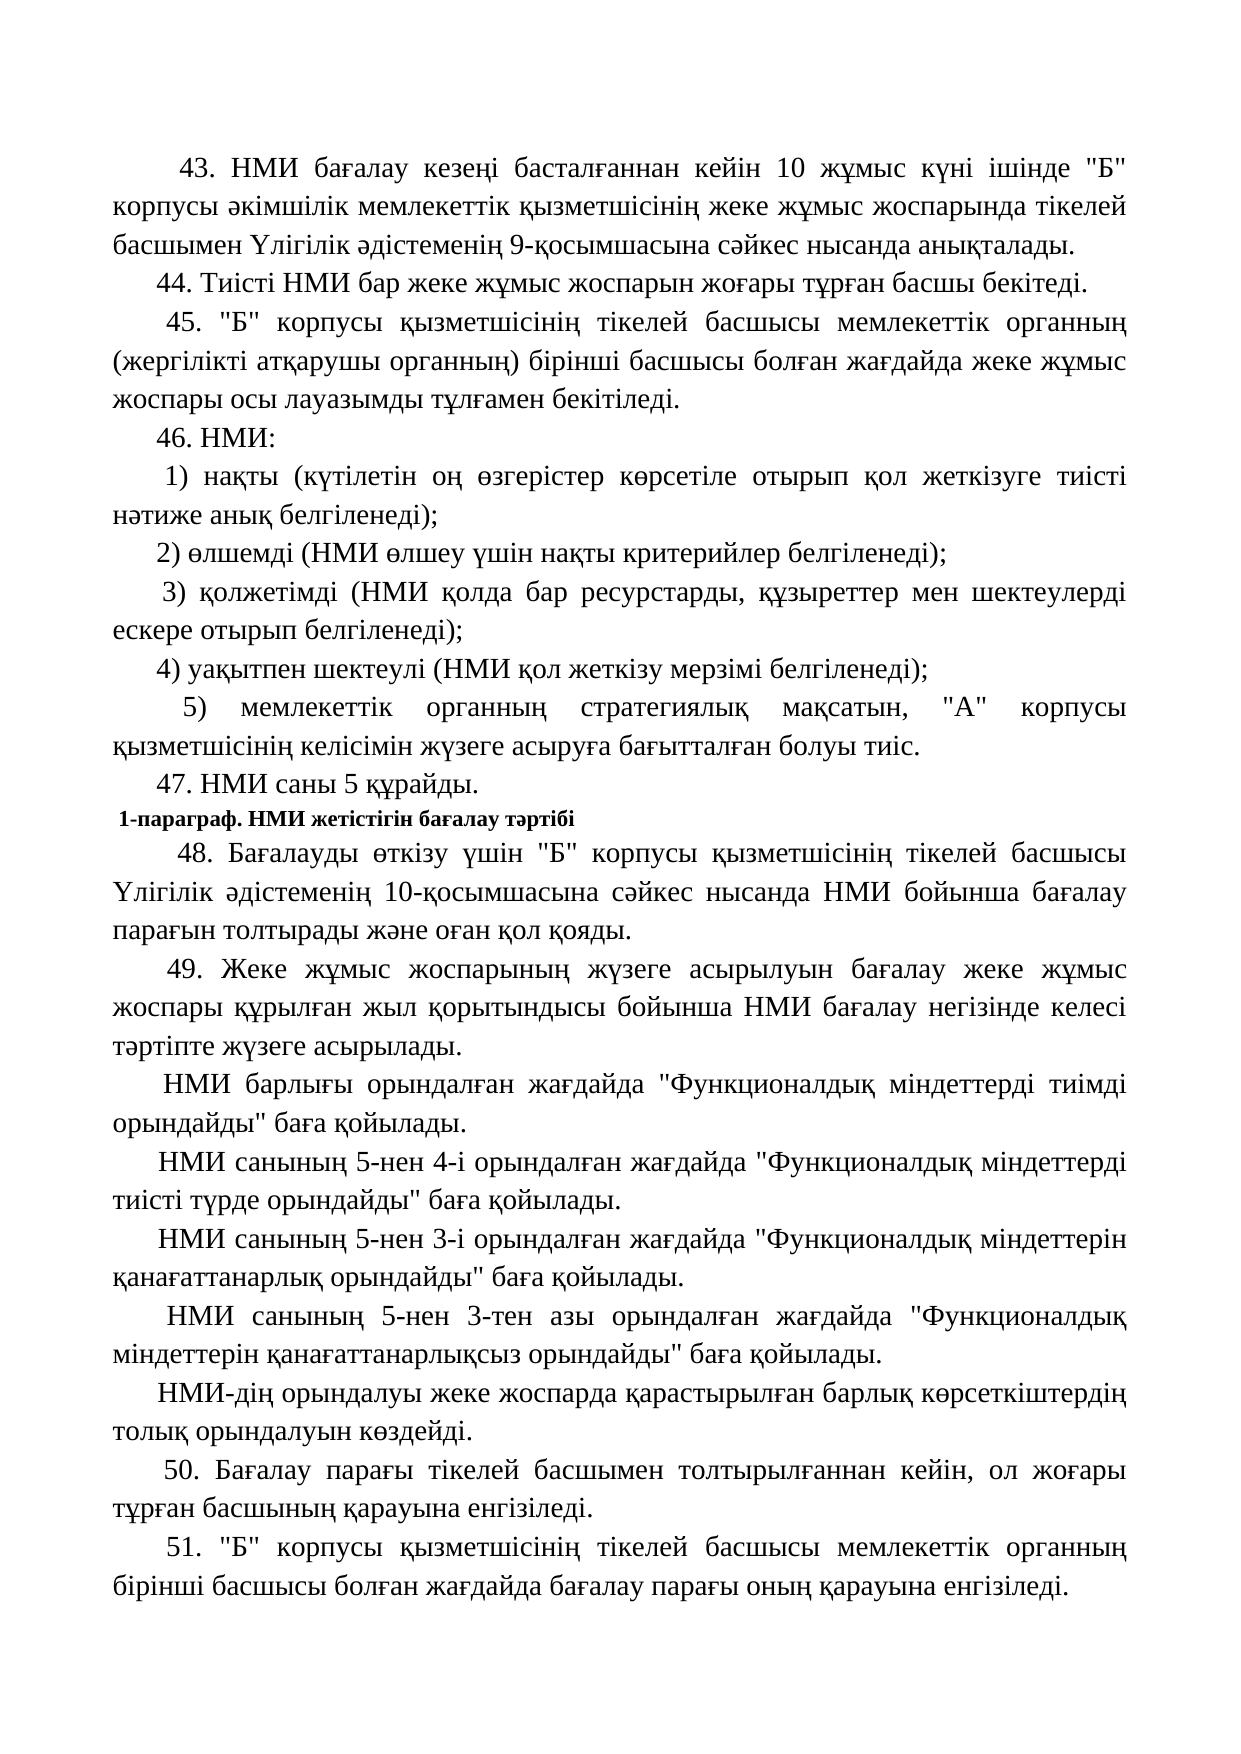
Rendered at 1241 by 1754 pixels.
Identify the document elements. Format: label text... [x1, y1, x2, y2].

text 47. НМИ саны 5 құрайды. [112, 767, 1128, 800]
text 4) уақытпен шектеулі (НМИ қол жеткізу мерзімі белгіленеді); [112, 651, 1128, 684]
text 3) қолжетімді (НМИ қолда бар ресурстарды, құзыреттер мен шектеулерді ескере отырып белгіленеді); [112, 574, 1128, 646]
text 51. "Б" корпусы қызметшісінің тікелей басшысы мемлекеттік органның бірінші басшысы болған жағдайда бағалау парағы оның қарауына енгізіледі. [112, 1529, 1128, 1601]
text НМИ барлығы орындалған жағдайда "Функционалдық міндеттерді тиімді орындайды" баға қойылады. [112, 1067, 1128, 1139]
text 49. Жеке жұмыс жоспарының жүзеге асырылуын бағалау жеке жұмыс жоспары құрылған жыл қорытындысы бойынша НМИ бағалау негізінде келесі тәртіпте жүзеге асырылады. [112, 951, 1128, 1062]
text 1-параграф. НМИ жетістігін бағалау тәртібі [112, 805, 1128, 832]
text 48. Бағалауды өткізу үшін "Б" корпусы қызметшісінің тікелей басшысы Үлігілік әдістеменің 10-қосымшасына сәйкес нысанда НМИ бойынша бағалау парағын толтырады және оған қол қояды. [112, 835, 1128, 946]
text 46. НМИ: [112, 420, 1128, 453]
text НМИ-дің орындалуы жеке жоспарда қарастырылған барлық көрсеткіштердің толық орындалуын көздейді. [112, 1375, 1128, 1447]
text НМИ санының 5-нен 4-і орындалған жағдайда "Функционалдық міндеттерді тиісті түрде орындайды" баға қойылады. [112, 1144, 1128, 1216]
text НМИ санының 5-нен 3-тен азы орындалған жағдайда "Функционалдық міндеттерін қанағаттанарлықсыз орындайды" баға қойылады. [112, 1298, 1128, 1370]
text 2) өлшемді (НМИ өлшеу үшін нақты критерийлер белгіленеді); [112, 535, 1128, 569]
text 1) нақты (күтілетін оң өзгерістер көрсетіле отырып қол жеткізуге тиісті нәтиже анық белгіленеді); [112, 458, 1128, 530]
text 50. Бағалау парағы тікелей басшымен толтырылғаннан кейін, ол жоғары тұрған басшының қарауына енгізіледі. [112, 1452, 1128, 1524]
text НМИ санының 5-нен 3-і орындалған жағдайда "Функционалдық міндеттерін қанағаттанарлық орындайды" баға қойылады. [112, 1221, 1128, 1293]
text 45. "Б" корпусы қызметшісінің тікелей басшысы мемлекеттік органның (жергілікті атқарушы органның) бірінші басшысы болған жағдайда жеке жұмыс жоспары осы лауазымды тұлғамен бекітіледі. [112, 304, 1128, 415]
text 43. НМИ бағалау кезеңі басталғаннан кейін 10 жұмыс күні ішінде "Б" корпусы әкімшілік мемлекеттік қызметшісінің жеке жұмыс жоспарында тікелей басшымен Үлігілік әдістеменің 9-қосымшасына сәйкес нысанда анықталады. [112, 150, 1128, 261]
text 5) мемлекеттік органның стратегиялық мақсатын, "А" корпусы қызметшісінің келісімін жүзеге асыруға бағытталған болуы тиіс. [112, 689, 1128, 762]
text 44. Тиісті НМИ бар жеке жұмыс жоспарын жоғары тұрған басшы бекітеді. [112, 266, 1128, 299]
